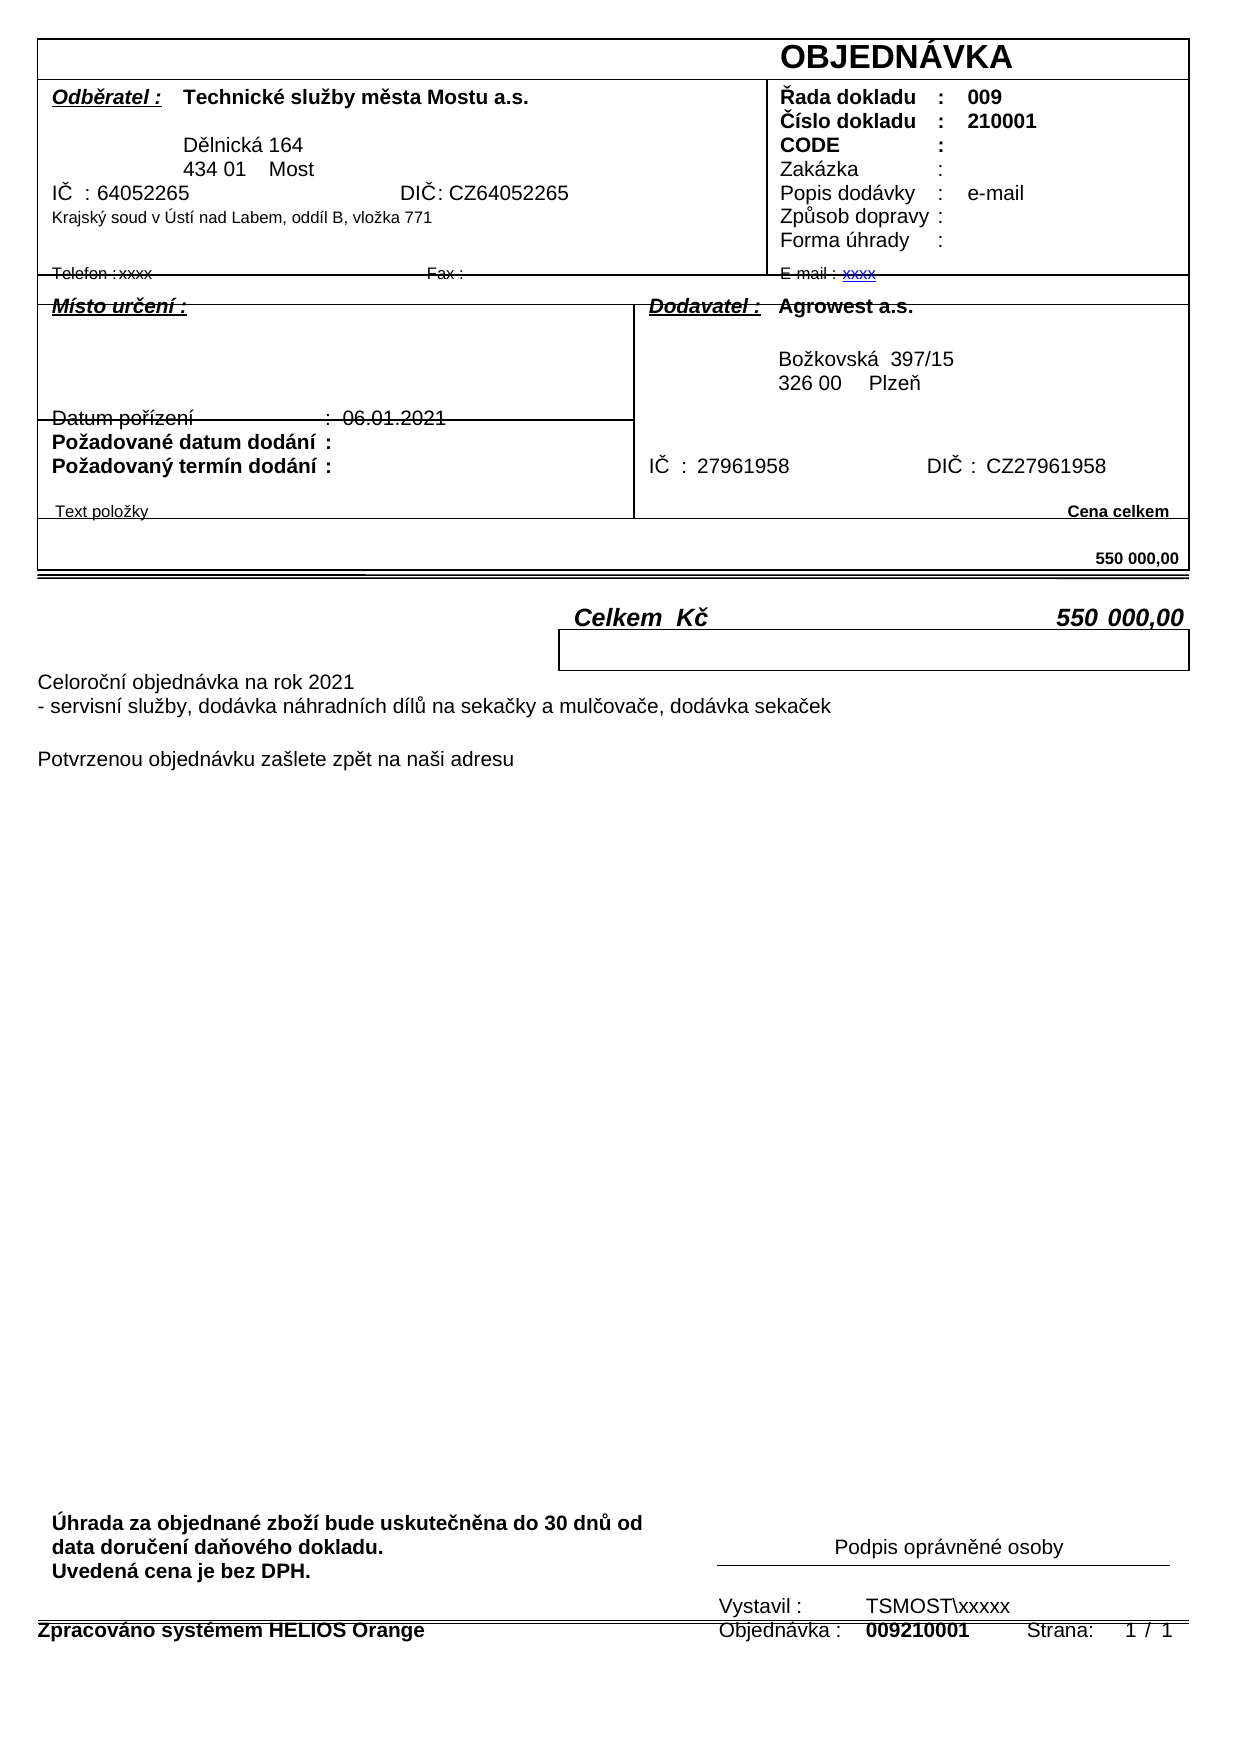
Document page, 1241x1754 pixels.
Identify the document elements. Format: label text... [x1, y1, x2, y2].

text 550 000,00 [37, 549, 1203, 568]
text Odběratel : Technické služby města Mostu a.s. Řada dokladu : 009 [37, 84, 1203, 108]
text data doručení daňového dokladu. Podpis oprávněné osoby [37, 1535, 1203, 1559]
text Krajský soud v Ústí nad Labem, oddíl B, vložka 771 Způsob dopravy : [37, 204, 1203, 228]
text Telefon : xxxx Fax : E-mail : xxxx [37, 264, 1203, 283]
text Celoroční objednávka na rok 2021 [37, 670, 1203, 694]
text Dělnická 164 CODE : [37, 132, 1203, 156]
text Vystavil : TSMOST\xxxxx [37, 1594, 1203, 1618]
text 326 00 Plzeň [37, 370, 1203, 394]
text Text položky Cena celkem [37, 502, 1203, 521]
text OBJEDNÁVKA [37, 37, 1203, 76]
text Potvrzenou objednávku zašlete zpět na naši adresu [37, 747, 1203, 771]
text Uvedená cena je bez DPH. [37, 1559, 1203, 1583]
text Zpracováno systémem HELIOS Orange Objednávka : 009210001 Strana: 1 / 1 [37, 1618, 1203, 1642]
text Forma úhrady : [37, 228, 1203, 252]
text Číslo dokladu : 210001 [37, 108, 1203, 132]
text Úhrada za objednané zboží bude uskutečněna do 30 dnů od [37, 1511, 1203, 1535]
text 434 01 Most Zakázka : [37, 156, 1203, 180]
text - servisní služby, dodávka náhradních dílů na sekačky a mulčovače, dodávka sekaček [37, 694, 1203, 718]
text Požadovaný termín dodání : IČ : 27961958 DIČ : CZ27961958 [37, 454, 1203, 478]
text IČ : 64052265 DIČ : CZ64052265 Popis dodávky : e-mail [37, 180, 1203, 204]
text Božkovská 397/15 [37, 346, 1203, 370]
text Celkem Kč 550 000,00 [37, 603, 1203, 632]
text Místo určení : Dodavatel : Agrowest a.s. [37, 293, 1203, 317]
text Datum pořízení : 06.01.2021 [37, 406, 1203, 430]
text Požadované datum dodání : [37, 430, 1203, 454]
